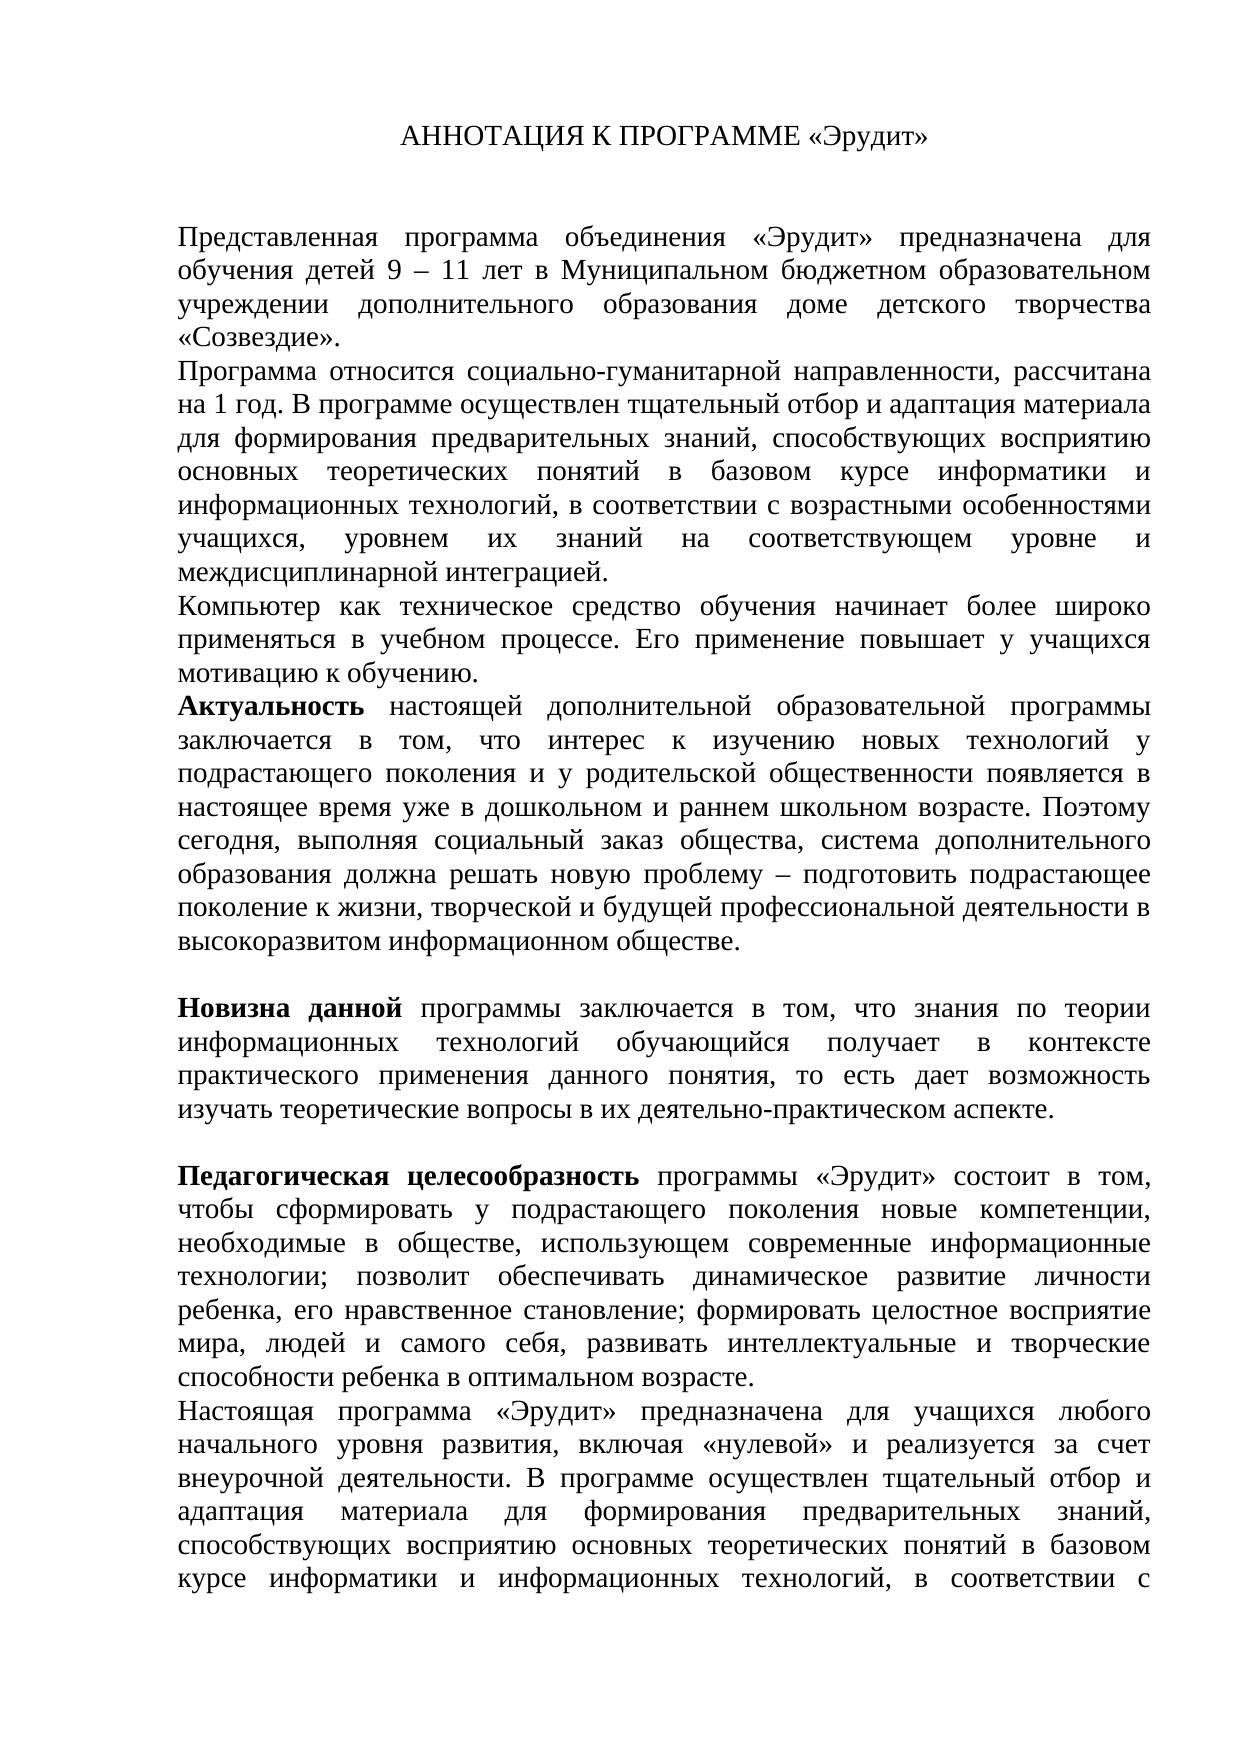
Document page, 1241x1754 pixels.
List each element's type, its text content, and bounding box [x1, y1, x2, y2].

text Новизна данной программы заключается в том, что знания по теории информационных технологий обучающийся получает в контексте практического применения данного понятия, то есть дает возможность изучать теоретические вопросы в их деятельно-практическом аспекте. [177, 990, 1152, 1124]
text Педагогическая целесообразность программы «Эрудит» состоит в том, чтобы сформировать у подрастающего поколения новые компетенции, необходимые в обществе, использующем современные информационные технологии; позволит обеспечивать динамическое развитие личности ребенка, его нравственное становление; формировать целостное восприятие мира, людей и самого себя, развивать интеллектуальные и творческие способности ребенка в оптимальном возрасте. [177, 1158, 1152, 1393]
text Представленная программа объединения «Эрудит» предназначена для обучения детей 9 – 11 лет в Муниципальном бюджетном образовательном учреждении дополнительного образования доме детского творчества «Созвездие». [177, 219, 1152, 353]
text Актуальность настоящей дополнительной образовательной программы заключается в том, что интерес к изучению новых технологий у подрастающего поколения и у родительской общественности появляется в настоящее время уже в дошкольном и раннем школьном возрасте. Поэтому сегодня, выполняя социальный заказ общества, система дополнительного образования должна решать новую проблему – подготовить подрастающее поколение к жизни, творческой и будущей профессиональной деятельности в высокоразвитом информационном обществе. [177, 688, 1152, 957]
text АННОТАЦИЯ К ПРОГРАММЕ «Эрудит» [177, 118, 1152, 152]
text Программа относится социально-гуманитарной направленности, рассчитана на 1 год. В программе осуществлен тщательный отбор и адаптация материала для формирования предварительных знаний, способствующих восприятию основных теоретических понятий в базовом курсе информатики и информационных технологий, в соответствии с возрастными особенностями учащихся, уровнем их знаний на соответствующем уровне и междисциплинарной интеграцией. [177, 353, 1152, 588]
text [177, 1393, 1152, 1594]
text Компьютер как техническое средство обучения начинает более широко применяться в учебном процессе. Его применение повышает у учащихся мотивацию к обучению. [177, 588, 1152, 688]
